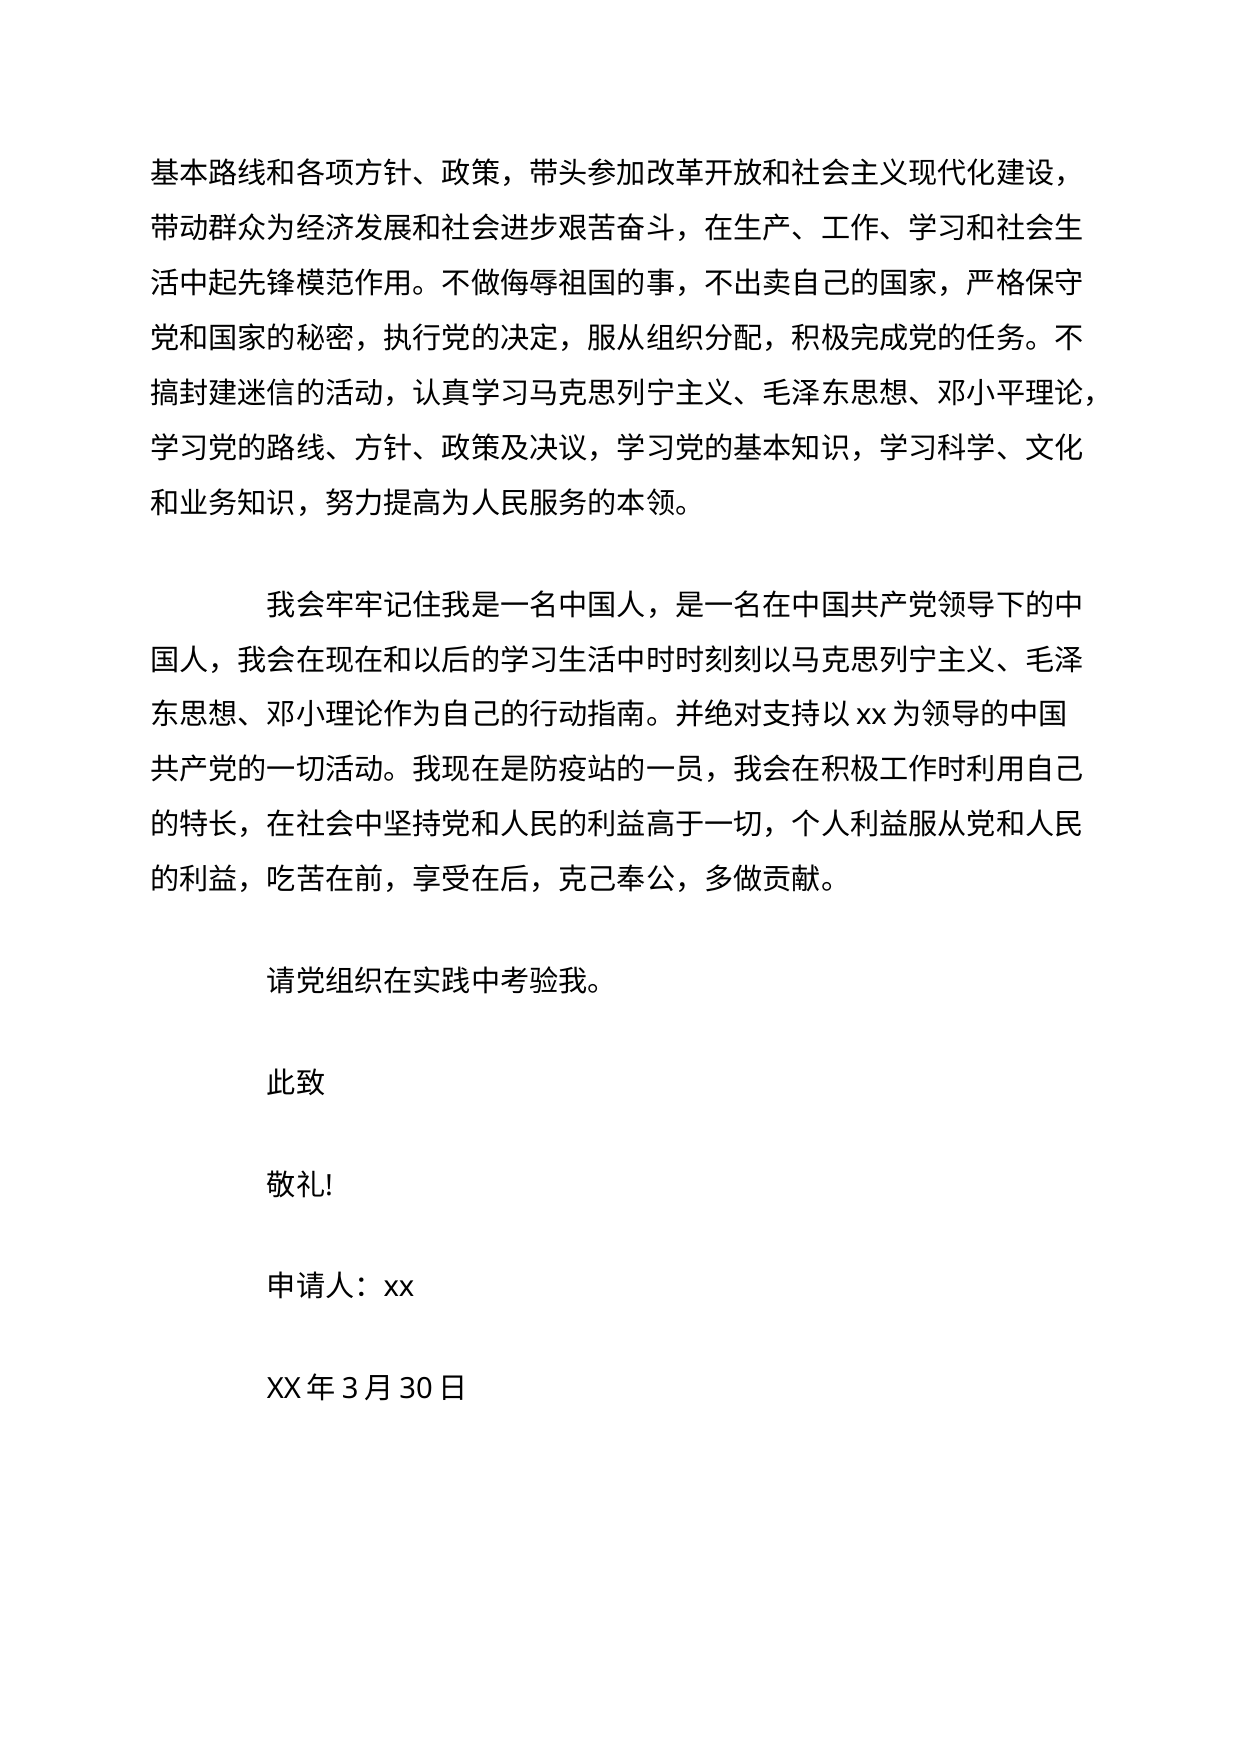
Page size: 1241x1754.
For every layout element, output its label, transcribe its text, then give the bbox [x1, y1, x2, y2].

text 敬礼! [150, 1161, 1090, 1203]
text 我会牢牢记住我是一名中国人，是一名在中国共产党领导下的中国人，我会在现在和以后的学习生活中时时刻刻以马克思列宁主义、毛泽东思想、邓小理论作为自己的行动指南。并绝对支持以xx为领导的中国共产党的一切活动。我现在是防疫站的一员，我会在积极工作时利用自己的特长，在社会中坚持党和人民的利益高于一切，个人利益服从党和人民的利益，吃苦在前，享受在后，克己奉公，多做贡献。 [150, 581, 1090, 898]
text XX年3月30日 [150, 1365, 1090, 1407]
text 此致 [150, 1059, 1090, 1102]
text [150, 150, 1090, 522]
text 请党组织在实践中考验我。 [150, 957, 1090, 1000]
text 申请人：xx [150, 1263, 1090, 1305]
